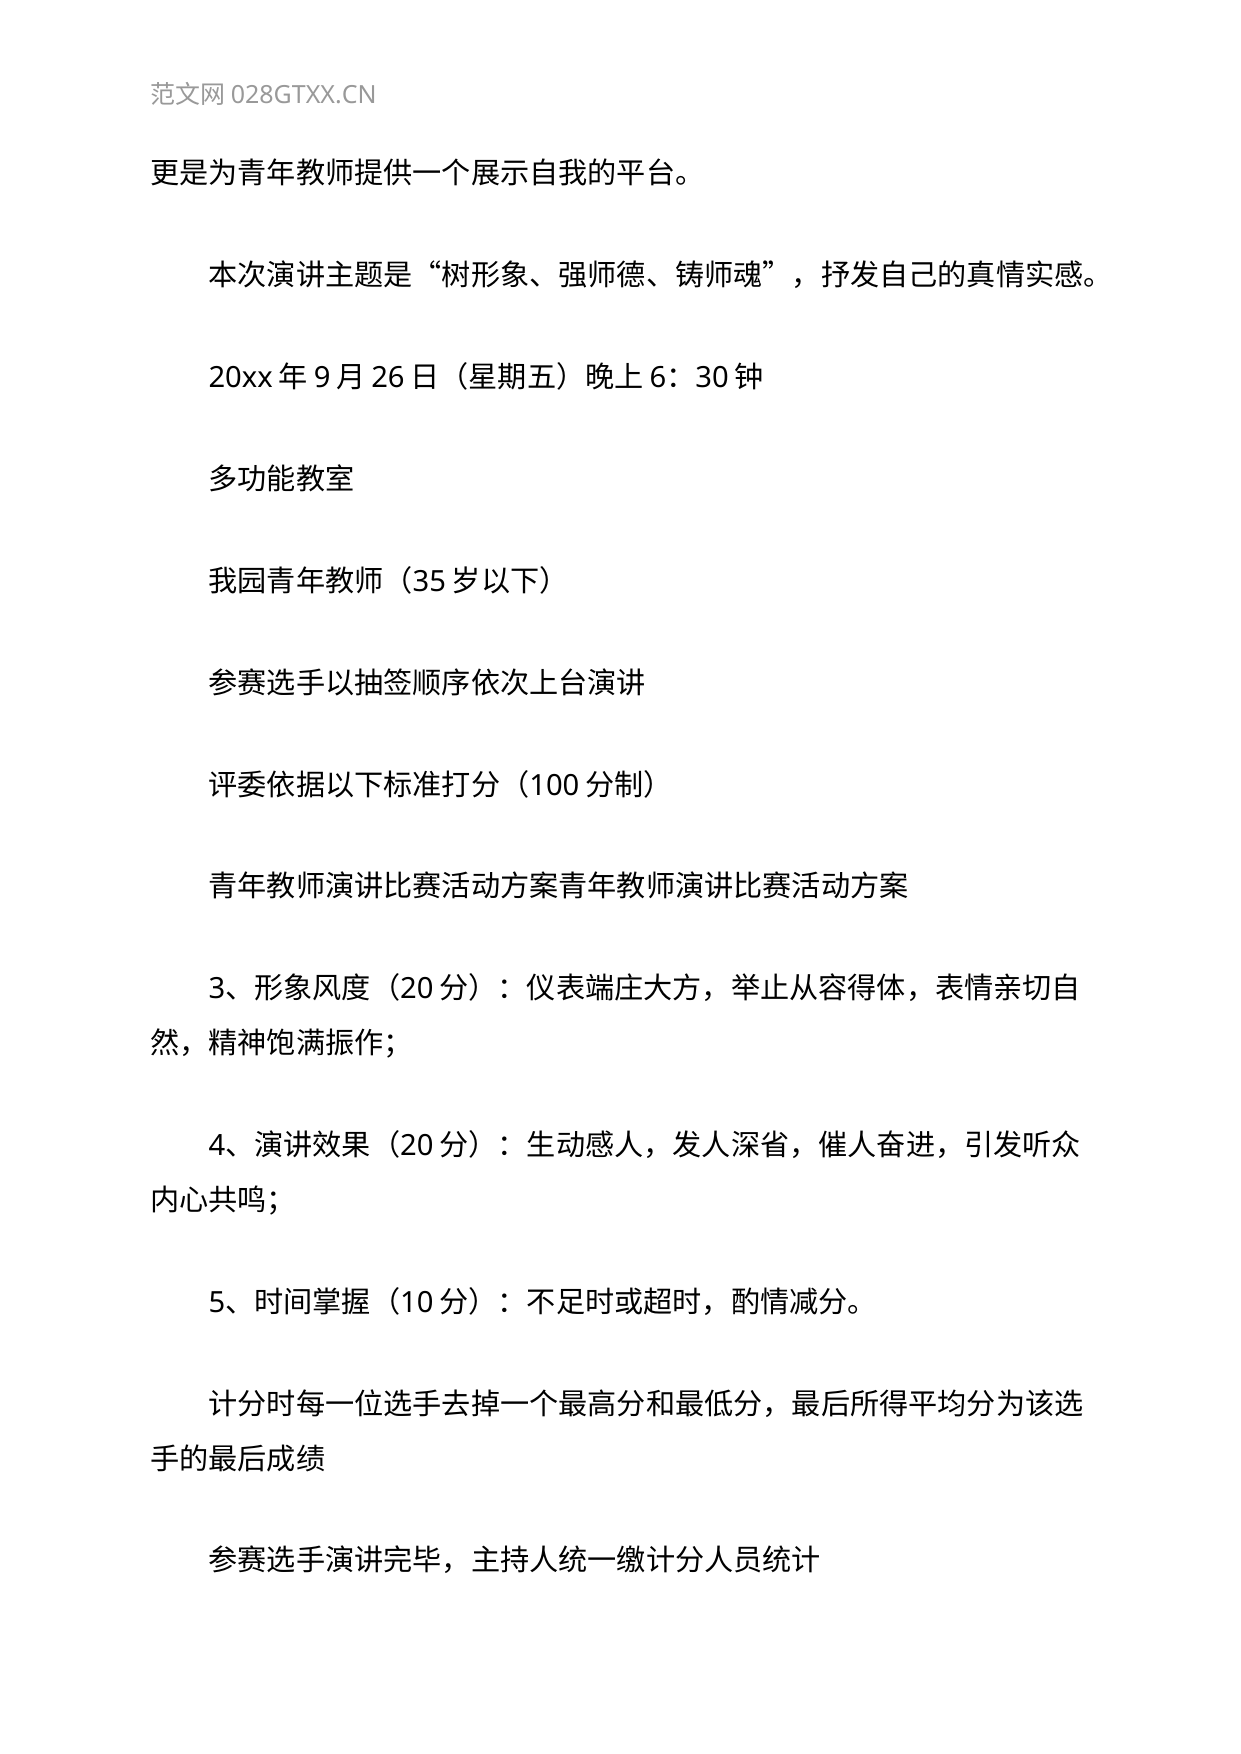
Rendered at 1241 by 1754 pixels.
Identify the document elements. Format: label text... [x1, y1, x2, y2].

text 计分时每一位选手去掉一个最高分和最低分，最后所得平均分为该选手的最后成绩 [150, 1380, 1090, 1477]
text 我园青年教师（35岁以下） [150, 557, 1090, 600]
text 20xx年9月26日（星期五）晚上6：30钟 [150, 353, 1090, 396]
text 本次演讲主题是“树形象、强师德、铸师魂”，抒发自己的真情实感。 [150, 252, 1090, 294]
text 参赛选手以抽签顺序依次上台演讲 [150, 659, 1090, 702]
text 3、形象风度（20分）：仪表端庄大方，举止从容得体，表情亲切自然，精神饱满振作； [150, 965, 1090, 1062]
text 5、时间掌握（10分）：不足时或超时，酌情减分。 [150, 1278, 1090, 1321]
text 参赛选手演讲完毕，主持人统一缴计分人员统计 [150, 1537, 1090, 1579]
text 多功能教室 [150, 456, 1090, 498]
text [150, 150, 1090, 192]
text 青年教师演讲比赛活动方案青年教师演讲比赛活动方案 [150, 863, 1090, 905]
text 评委依据以下标准打分（100分制） [150, 761, 1090, 803]
text 4、演讲效果（20分）：生动感人，发人深省，催人奋进，引发听众内心共鸣； [150, 1122, 1090, 1219]
